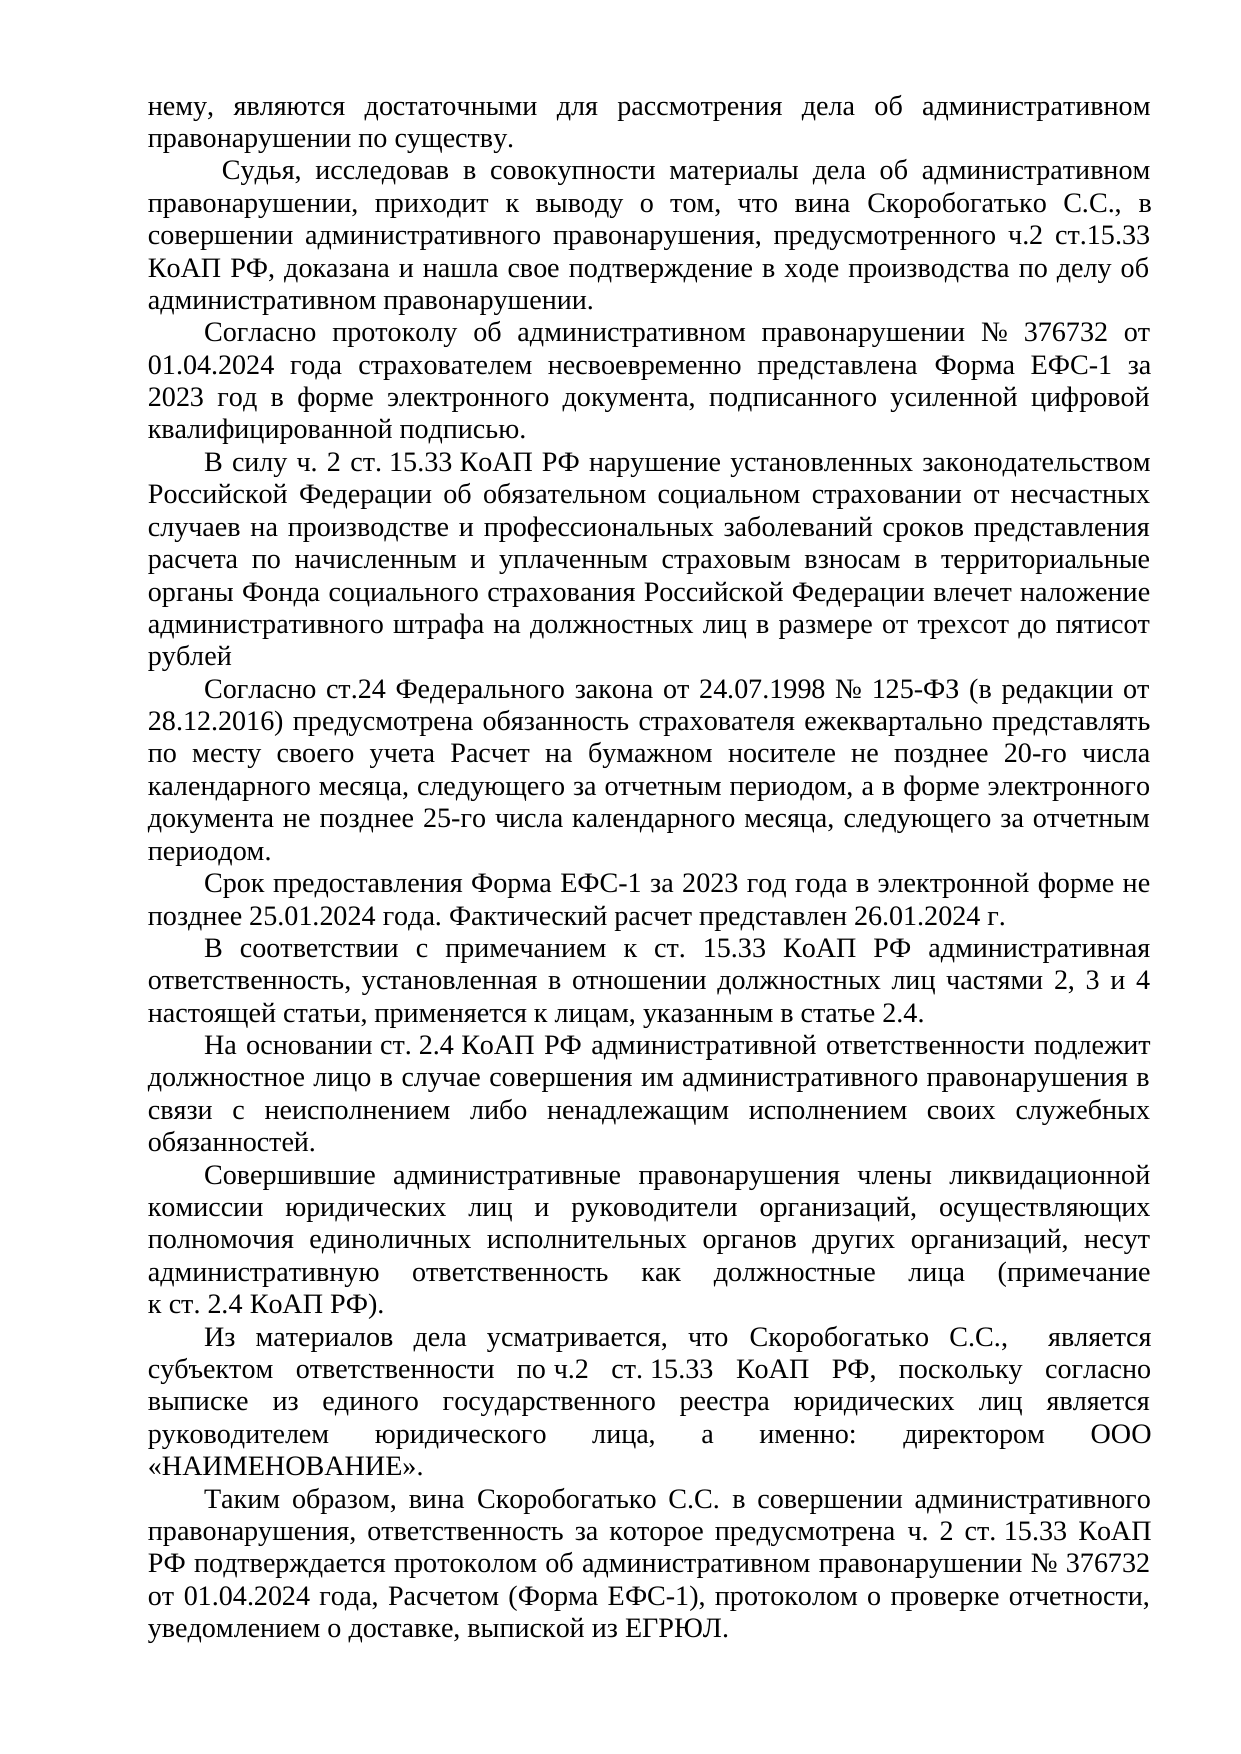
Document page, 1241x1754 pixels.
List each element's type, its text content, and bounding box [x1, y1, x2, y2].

text Из материалов дела усматривается, что Скоробогатько С.С., является субъектом ответственности по ч.2 ст. 15.33 КоАП РФ, поскольку согласно выписке из единого государственного реестра юридических лиц является руководителем юридического лица, а именно: директором ООО «НАИМЕНОВАНИЕ». [148, 1320, 1152, 1482]
text Судья, исследовав в совокупности материалы дела об административном правонарушении, приходит к выводу о том, что вина Скоробогатько С.С., в совершении административного правонарушения, предусмотренного ч.2 ст.15.33 КоАП РФ, доказана и нашла свое подтверждение в ходе производства по делу об административном правонарушении. [148, 153, 1152, 315]
text Срок предоставления Форма ЕФС-1 за 2023 год года в электронной форме не позднее 25.01.2024 года. Фактический расчет представлен 26.01.2024 г. [148, 866, 1152, 931]
text Совершившие административные правонарушения члены ликвидационной комиссии юридических лиц и руководители организаций, осуществляющих полномочия единоличных исполнительных органов других организаций, несут административную ответственность как должностные лица (примечание к ст. 2.4 КоАП РФ). [148, 1158, 1152, 1320]
text В соответствии с примечанием к ст. 15.33 КоАП РФ административная ответственность, установленная в отношении должностных лиц частями 2, 3 и 4 настоящей статьи, применяется к лицам, указанным в статье 2.4. [148, 931, 1152, 1028]
text В силу ч. 2 ст. 15.33 КоАП РФ нарушение установленных законодательством Российской Федерации об обязательном социальном страховании от несчастных случаев на производстве и профессиональных заболеваний сроков представления расчета по начисленным и уплаченным страховым взносам в территориальные органы Фонда социального страхования Российской Федерации влечет наложение административного штрафа на должностных лиц в размере от трехсот до пятисот рублей [148, 445, 1152, 672]
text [148, 89, 1152, 153]
text Таким образом, вина Скоробогатько С.С. в совершении административного правонарушения, ответственность за которое предусмотрена ч. 2 ст. 15.33 КоАП РФ подтверждается протоколом об административном правонарушении № 376732 от 01.04.2024 года, Расчетом (Форма ЕФС-1), протоколом о проверке отчетности, уведомлением о доставке, выпиской из ЕГРЮЛ. [148, 1482, 1152, 1644]
text Согласно протоколу об административном правонарушении № 376732 от 01.04.2024 года страхователем несвоевременно представлена Форма ЕФС-1 за 2023 год в форме электронного документа, подписанного усиленной цифровой квалифицированной подписью. [148, 315, 1152, 445]
text На основании ст. 2.4 КоАП РФ административной ответственности подлежит должностное лицо в случае совершения им административного правонарушения в связи с неисполнением либо ненадлежащим исполнением своих служебных обязанностей. [148, 1028, 1152, 1158]
text Согласно ст.24 Федерального закона от 24.07.1998 № 125-ФЗ (в редакции от 28.12.2016) предусмотрена обязанность страхователя ежеквартально представлять по месту своего учета Расчет на бумажном носителе не позднее 20-го числа календарного месяца, следующего за отчетным периодом, а в форме электронного документа не позднее 25-го числа календарного месяца, следующего за отчетным периодом. [148, 672, 1152, 866]
